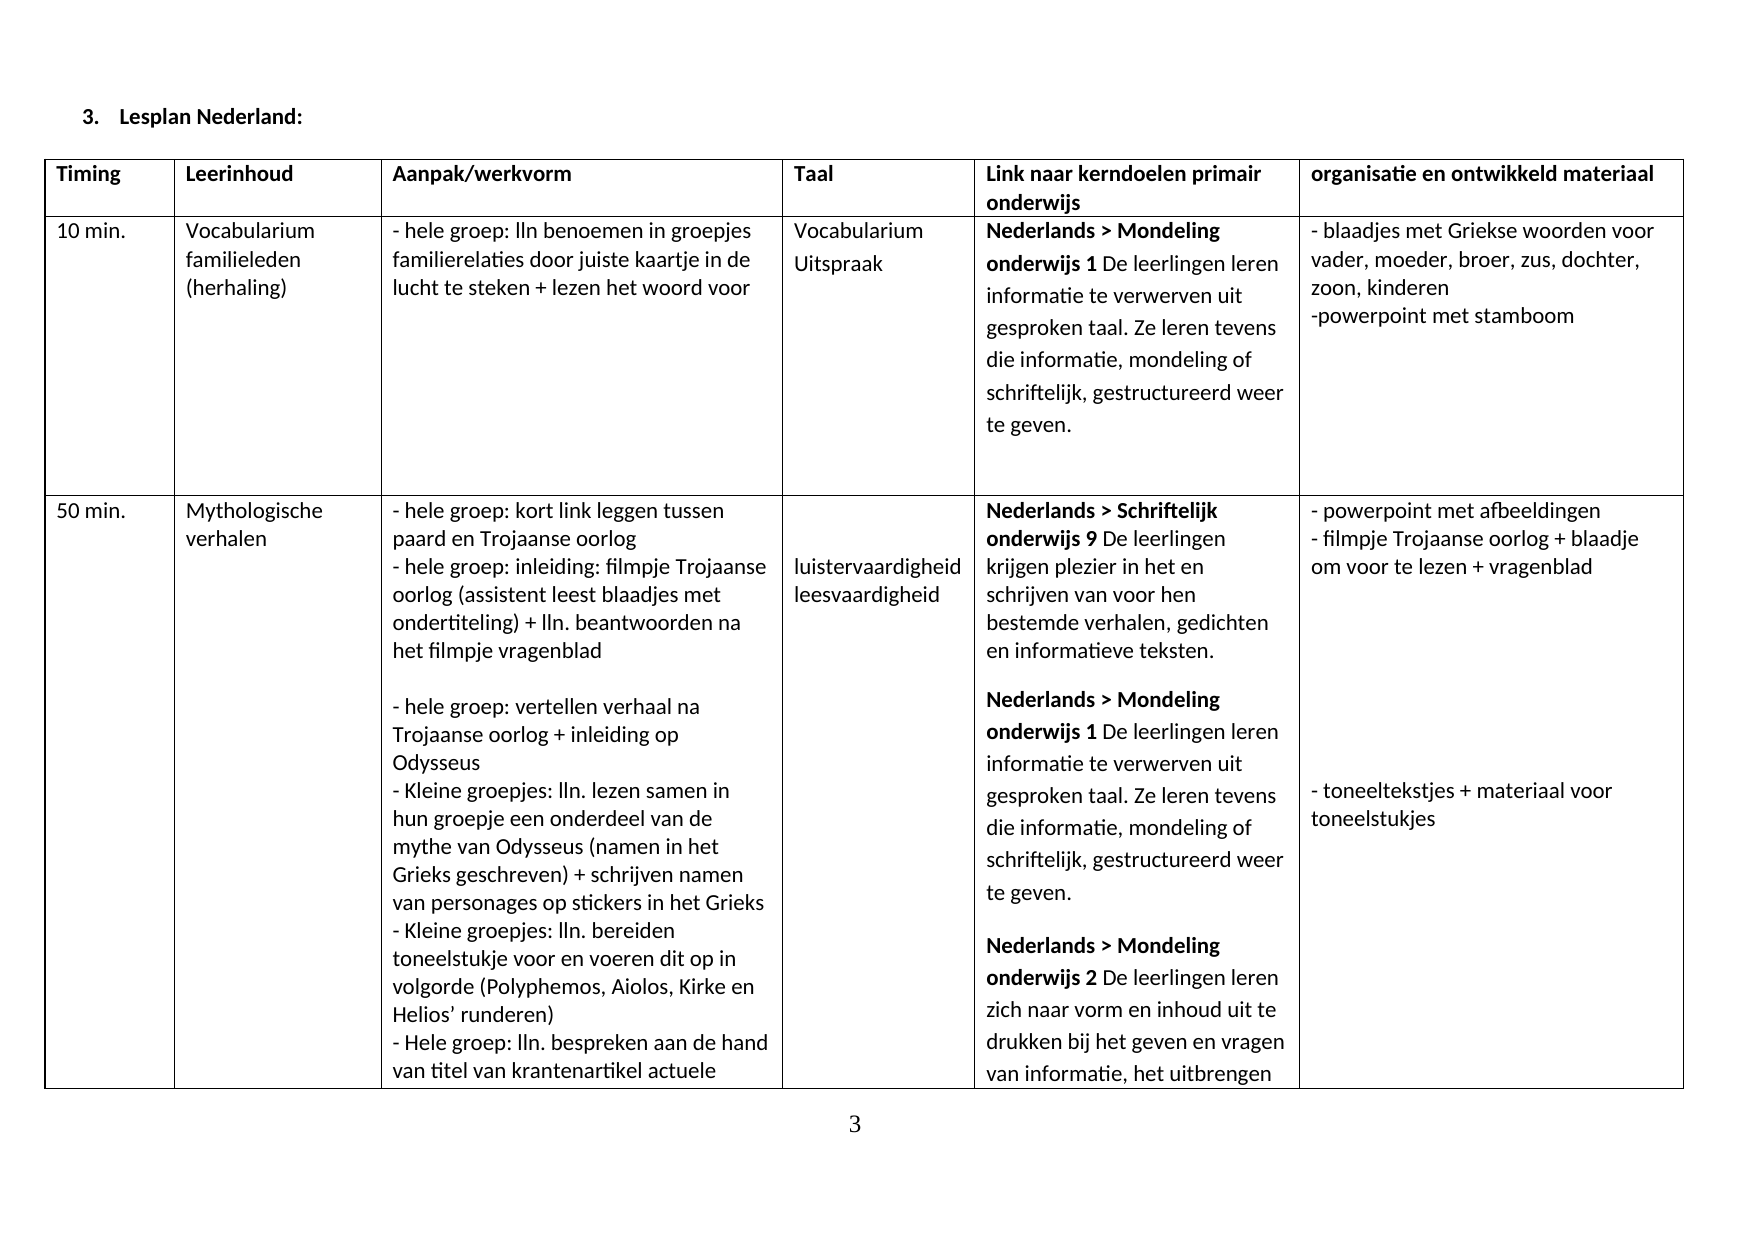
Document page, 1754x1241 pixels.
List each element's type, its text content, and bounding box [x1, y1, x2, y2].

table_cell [175, 496, 381, 1088]
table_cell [783, 496, 974, 1088]
table_cell 50 min. [46, 496, 174, 1088]
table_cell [975, 496, 1299, 1088]
table_header Link naar kerndoelen primair onderwijs [975, 160, 1299, 216]
table_header Timing [46, 160, 174, 216]
table_cell - blaadjes met Griekse woorden voor vader, moeder, broer, zus, dochter, zoon, kinderen -powerpoint met stamboom [1300, 217, 1683, 495]
table_header organisatie en ontwikkeld materiaal [1300, 160, 1683, 216]
list Lesplan Nederland: [82, 102, 1665, 131]
table_cell - hele groep: lln benoemen in groepjes familierelaties door juiste kaartje in de lucht te steken + lezen het woord voor [382, 217, 782, 495]
table_header Aanpak/werkvorm [382, 160, 782, 216]
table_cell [1300, 496, 1683, 1088]
table_header Leerinhoud [175, 160, 381, 216]
table_cell Nederlands > Mondeling onderwijs 1 De leerlingen leren informatie te verwerven uit gesproken taal. Ze leren tevens die informatie, mondeling of schriftelijk, gestructureerd weer te geven. [975, 217, 1299, 495]
table_cell Vocabularium Uitspraak [783, 217, 974, 495]
table_cell 10 min. [46, 217, 174, 495]
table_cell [382, 496, 782, 1088]
table_cell Vocabularium familieleden (herhaling) [175, 217, 381, 495]
table_header Taal [783, 160, 974, 216]
